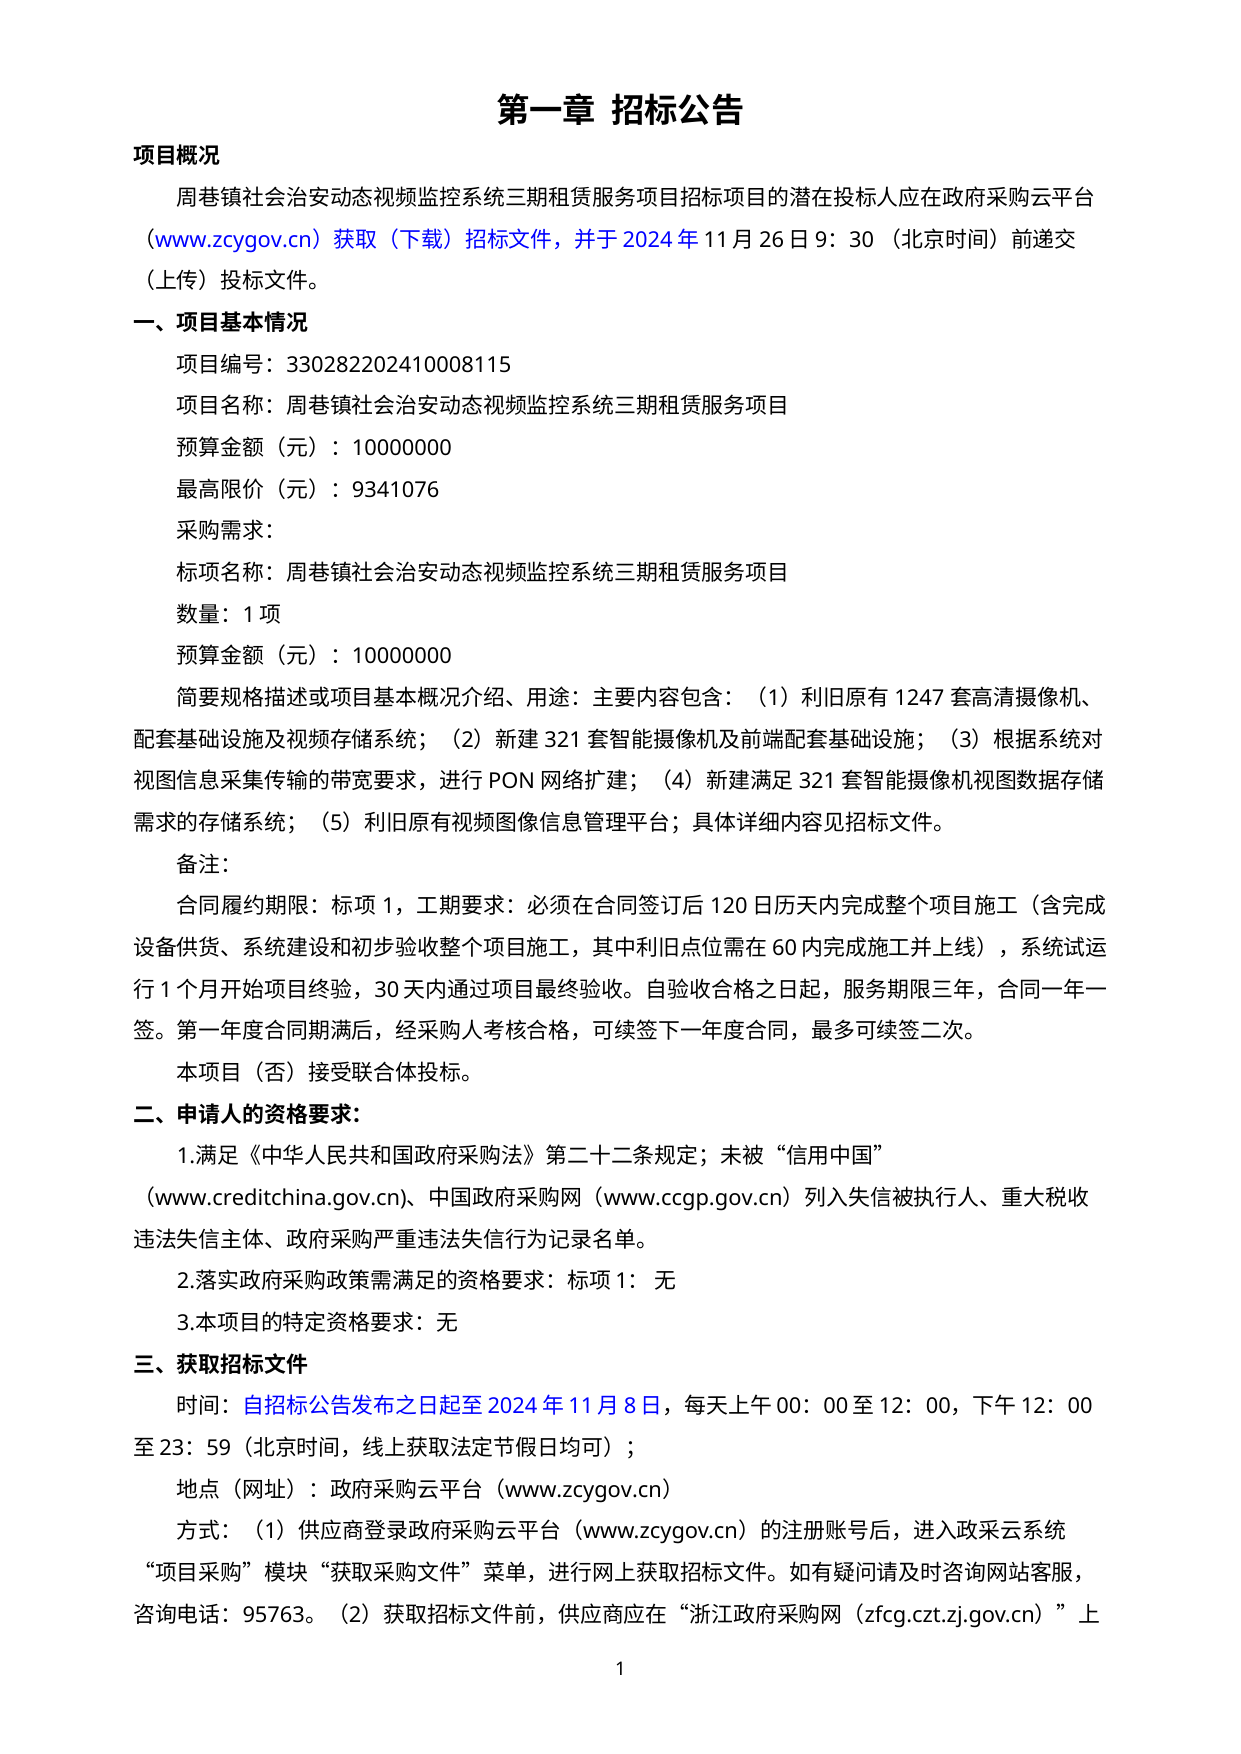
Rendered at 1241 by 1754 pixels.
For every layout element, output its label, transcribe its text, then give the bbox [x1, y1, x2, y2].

text 第一章 招标公告 [133, 89, 1107, 130]
text 三、获取招标文件 [133, 1339, 1107, 1380]
text 预算金额（元）：10000000 [133, 630, 1107, 672]
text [133, 1505, 1107, 1630]
text 项目概况 [133, 130, 1107, 172]
text 最高限价（元）：9341076 [133, 464, 1107, 505]
text 数量：1项 [133, 589, 1107, 630]
text 本项目（否）接受联合体投标。 [133, 1047, 1107, 1089]
text 二、申请人的资格要求： [133, 1089, 1107, 1130]
text 时间：自招标公告发布之日起至2024年11月8日，每天上午00：00至12：00，下午12：00至23：59（北京时间，线上获取法定节假日均可）； [133, 1380, 1107, 1464]
text 标项名称：周巷镇社会治安动态视频监控系统三期租赁服务项目 [133, 547, 1107, 589]
text 项目编号：330282202410008115 [133, 339, 1107, 380]
text 2.落实政府采购政策需满足的资格要求：标项1： 无 [133, 1255, 1107, 1297]
text 简要规格描述或项目基本概况介绍、用途：主要内容包含：（1）利旧原有 1247 套高清摄像机、配套基础设施及视频存储系统；（2）新建 321 套智能摄像机及前端配套基础设施；（3）根据系统对视图信息采集传输的带宽要求，进行 PON 网络扩建；（4）新建满足 321 套智能摄像机视图数据存储需求的存储系统；（5）利旧原有视频图像信息管理平台；具体详细内容见招标文件。 [133, 672, 1107, 839]
text 地点（网址）：政府采购云平台（www.zcygov.cn） [133, 1464, 1107, 1505]
text 周巷镇社会治安动态视频监控系统三期租赁服务项目招标项目的潜在投标人应在政府采购云平台（www.zcygov.cn）获取（下载）招标文件，并于2024年11月26日9：30 （北京时间）前递交（上传）投标文件。 [133, 172, 1107, 297]
text 一、项目基本情况 [133, 297, 1107, 339]
text 备注： [133, 839, 1107, 880]
text 1.满足《中华人民共和国政府采购法》第二十二条规定；未被“信用中国”（www.creditchina.gov.cn)、中国政府采购网（www.ccgp.gov.cn）列入失信被执行人、重大税收违法失信主体、政府采购严重违法失信行为记录名单。 [133, 1130, 1107, 1255]
text 合同履约期限：标项 1，工期要求：必须在合同签订后120日历天内完成整个项目施工（含完成设备供货、系统建设和初步验收整个项目施工，其中利旧点位需在60内完成施工并上线），系统试运行1个月开始项目终验，30天内通过项目最终验收。自验收合格之日起，服务期限三年，合同一年一签。第一年度合同期满后，经采购人考核合格，可续签下一年度合同，最多可续签二次。 [133, 880, 1107, 1047]
text 项目名称：周巷镇社会治安动态视频监控系统三期租赁服务项目 [133, 380, 1107, 422]
text 3.本项目的特定资格要求：无 [133, 1297, 1107, 1339]
text 采购需求： [133, 505, 1107, 547]
text 预算金额（元）：10000000 [133, 422, 1107, 464]
